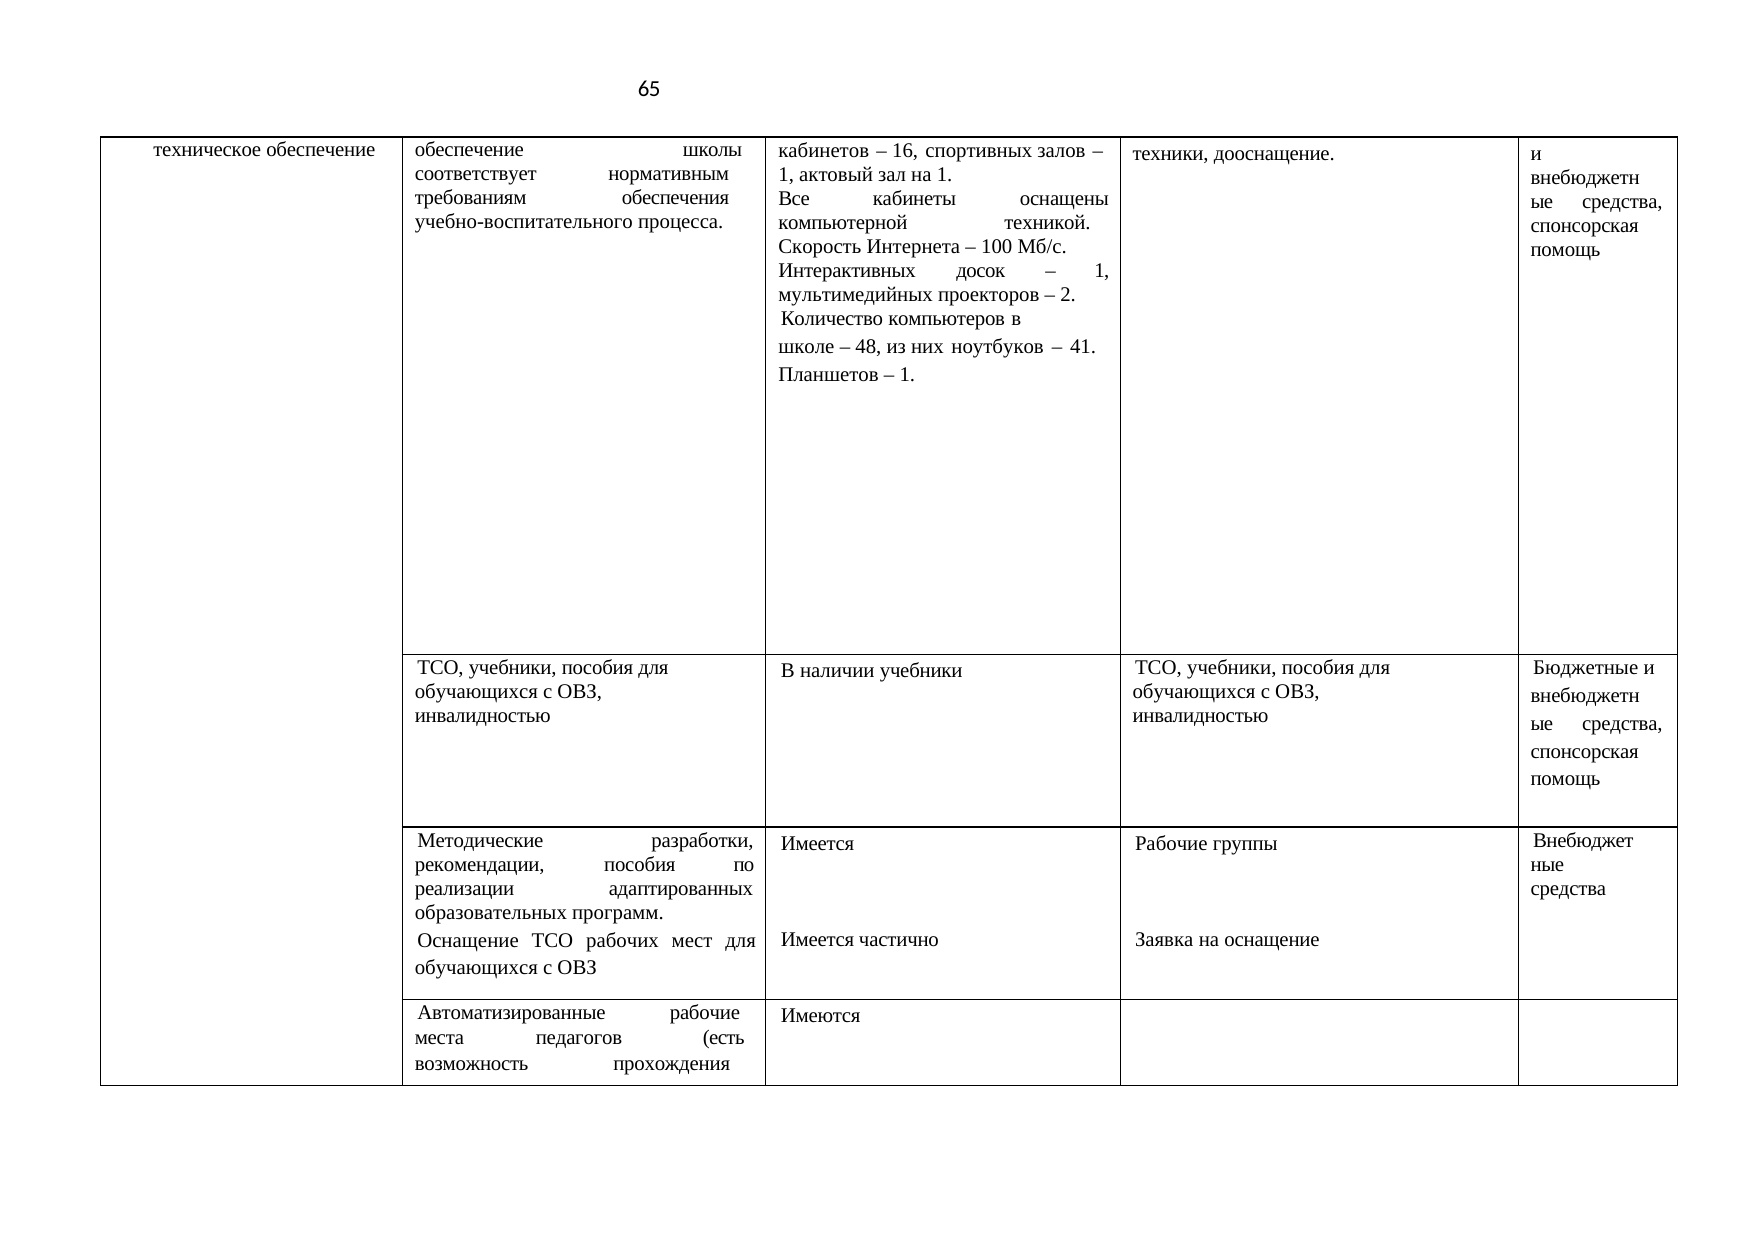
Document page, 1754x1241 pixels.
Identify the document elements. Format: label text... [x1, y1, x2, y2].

table_header и внебюджетн ые средства, спонсорская помощь [1519, 138, 1677, 654]
table_header техники, дооснащение. [1121, 138, 1518, 654]
table_cell Имеются [766, 1000, 1120, 1085]
table_cell [1519, 1000, 1677, 1085]
table_cell Внебюджет ные средства [1519, 828, 1677, 999]
table_header техническое обеспечение [101, 138, 402, 1085]
table_header обеспечение школы соответствует нормативным требованиям обеспечения учебно-воспитательного процесса. [403, 138, 765, 654]
table_cell [1121, 1000, 1518, 1085]
table_cell Имеется Имеется частично [766, 828, 1120, 999]
table_cell Бюджетные и внебюджетн ые средства, спонсорская помощь [1519, 655, 1677, 826]
text 65 [89, 74, 1209, 102]
table_cell ТСО, учебники, пособия для обучающихся с ОВЗ, инвалидностью [1121, 655, 1518, 826]
table_cell Автоматизированные рабочие места педагогов (есть возможность прохождения [403, 1000, 765, 1085]
table_cell ТСО, учебники, пособия для обучающихся с ОВЗ, инвалидностью [403, 655, 765, 826]
table_cell Методические разработки, рекомендации, пособия по реализации адаптированных образовательных программ. Оснащение ТСО рабочих мест для обучающихся с ОВЗ [403, 828, 765, 999]
table_cell Рабочие группы Заявка на оснащение [1121, 828, 1518, 999]
table_cell В наличии учебники [766, 655, 1120, 826]
table_header кабинетов – 16, спортивных залов – 1, актовый зал на 1. Все кабинеты оснащены компьютерной техникой. Скорость Интернета – 100 Мб/с. Интерактивных досок – 1, мультимедийных проекторов – 2. Количество компьютеров в школе – 48, из них ноутбуков – 41. Планшетов – 1. [766, 138, 1120, 654]
